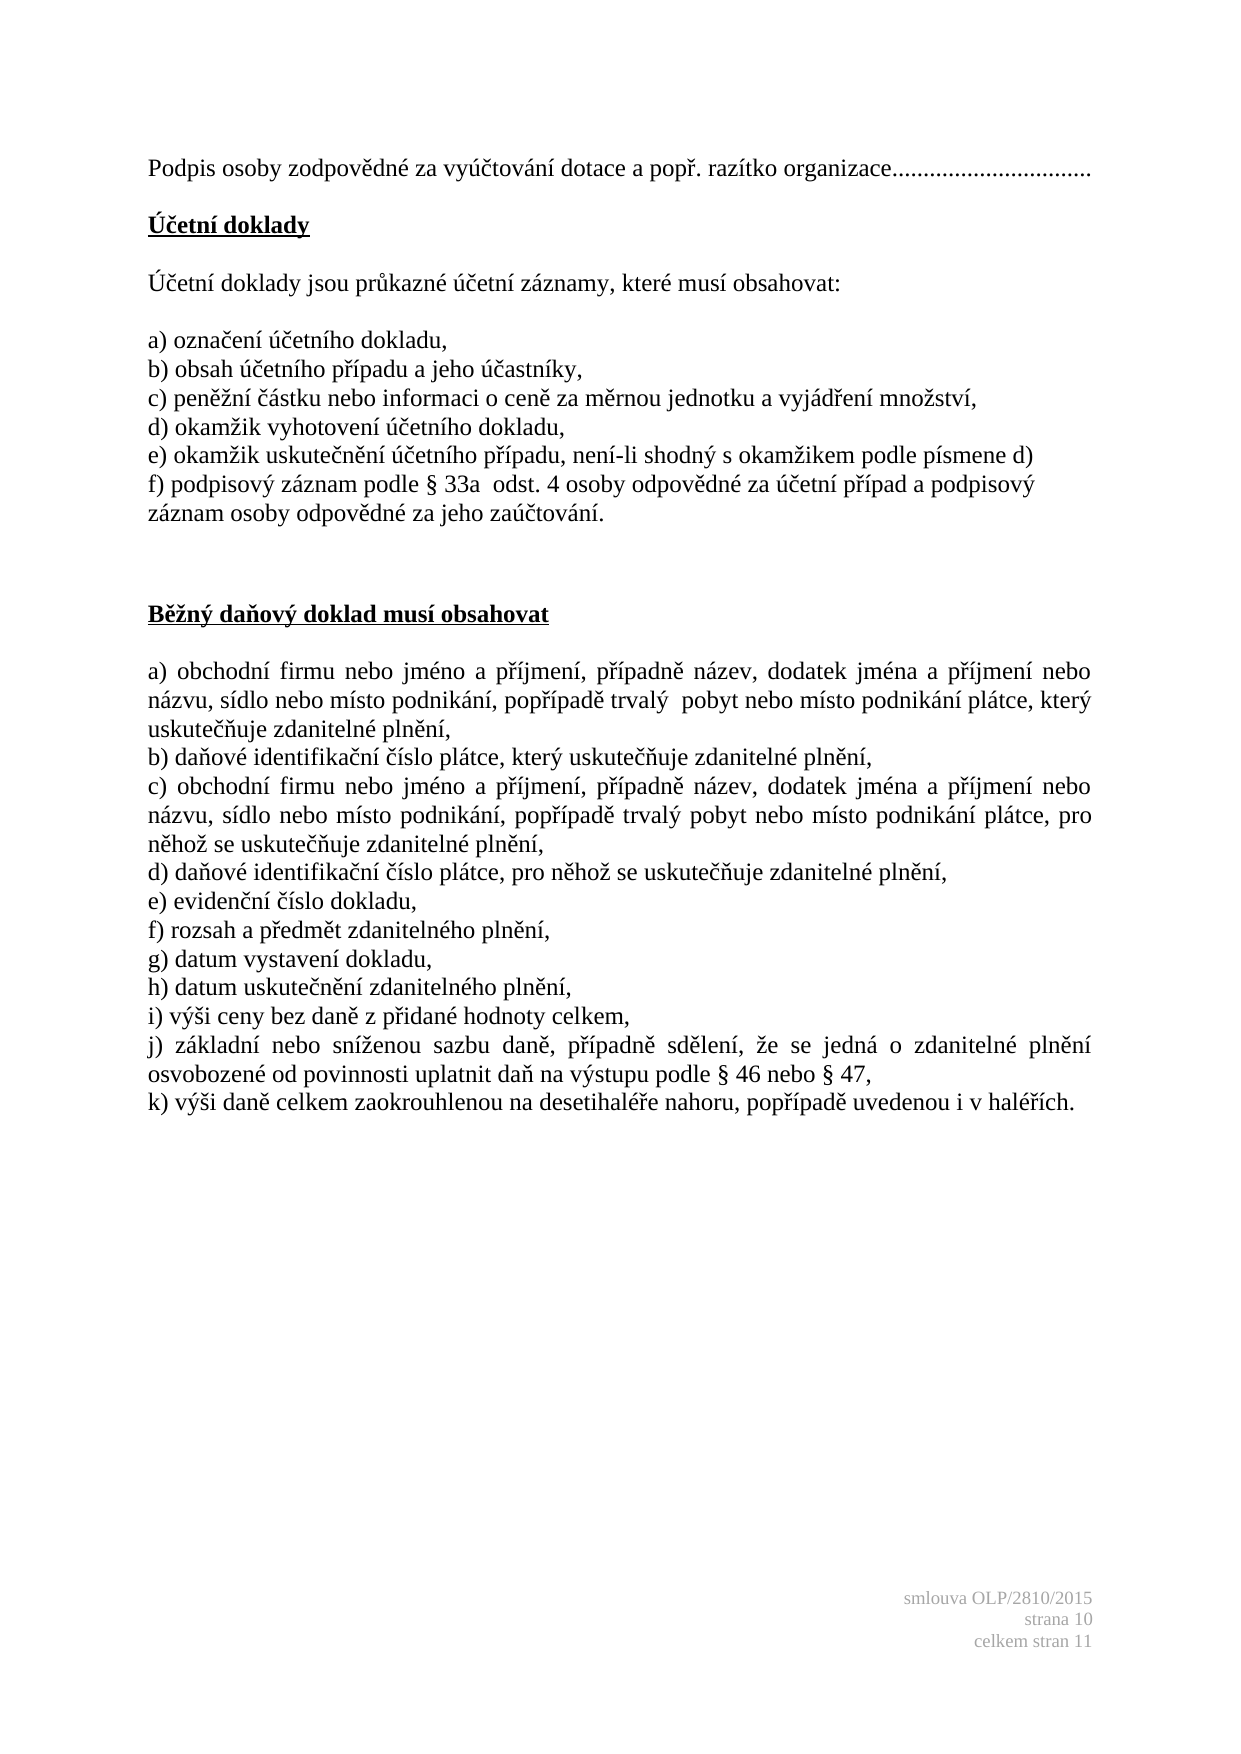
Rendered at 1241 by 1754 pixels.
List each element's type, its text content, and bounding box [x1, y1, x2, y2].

text a) označení účetního dokladu, [148, 325, 1092, 354]
text Podpis osoby zodpovědné za vyúčtování dotace a popř. razítko organizace................................ [148, 153, 1092, 182]
text Účetní doklady jsou průkazné účetní záznamy, které musí obsahovat: [148, 268, 1092, 297]
text e) evidenční číslo dokladu, [148, 886, 1092, 915]
text j) základní nebo sníženou sazbu daně, případně sdělení, že se jedná o zdanitelné plnění osvobozené od povinnosti uplatnit daň na výstupu podle § 46 nebo § 47, [148, 1030, 1092, 1087]
text i) výši ceny bez daně z přidané hodnoty celkem, [148, 1001, 1092, 1030]
text g) datum vystavení dokladu, [148, 944, 1092, 972]
text f) podpisový záznam podle § 33a odst. 4 osoby odpovědné za účetní případ a podpisový záznam osoby odpovědné za jeho zaúčtování. [148, 469, 1092, 527]
text b) obsah účetního případu a jeho účastníky, [148, 354, 1092, 383]
text c) peněžní částku nebo informaci o ceně za měrnou jednotku a vyjádření množství, [148, 383, 1092, 412]
text d) daňové identifikační číslo plátce, pro něhož se uskutečňuje zdanitelné plnění, [148, 857, 1092, 886]
text c) obchodní firmu nebo jméno a příjmení, případně název, dodatek jména a příjmení nebo názvu, sídlo nebo místo podnikání, popřípadě trvalý pobyt nebo místo podnikání plátce, pro něhož se uskutečňuje zdanitelné plnění, [148, 771, 1092, 857]
text Účetní doklady [148, 210, 1092, 239]
text a) obchodní firmu nebo jméno a příjmení, případně název, dodatek jména a příjmení nebo názvu, sídlo nebo místo podnikání, popřípadě trvalý pobyt nebo místo podnikání plátce, který uskutečňuje zdanitelné plnění, [148, 656, 1092, 742]
text e) okamžik uskutečnění účetního případu, není-li shodný s okamžikem podle písmene d) [148, 440, 1092, 469]
text d) okamžik vyhotovení účetního dokladu, [148, 412, 1092, 440]
text Běžný daňový doklad musí obsahovat [148, 599, 1092, 627]
text k) výši daně celkem zaokrouhlenou na desetihaléře nahoru, popřípadě uvedenou i v haléřích. [148, 1087, 1092, 1116]
text b) daňové identifikační číslo plátce, který uskutečňuje zdanitelné plnění, [148, 742, 1092, 771]
text h) datum uskutečnění zdanitelného plnění, [148, 972, 1092, 1001]
text f) rozsah a předmět zdanitelného plnění, [148, 915, 1092, 944]
